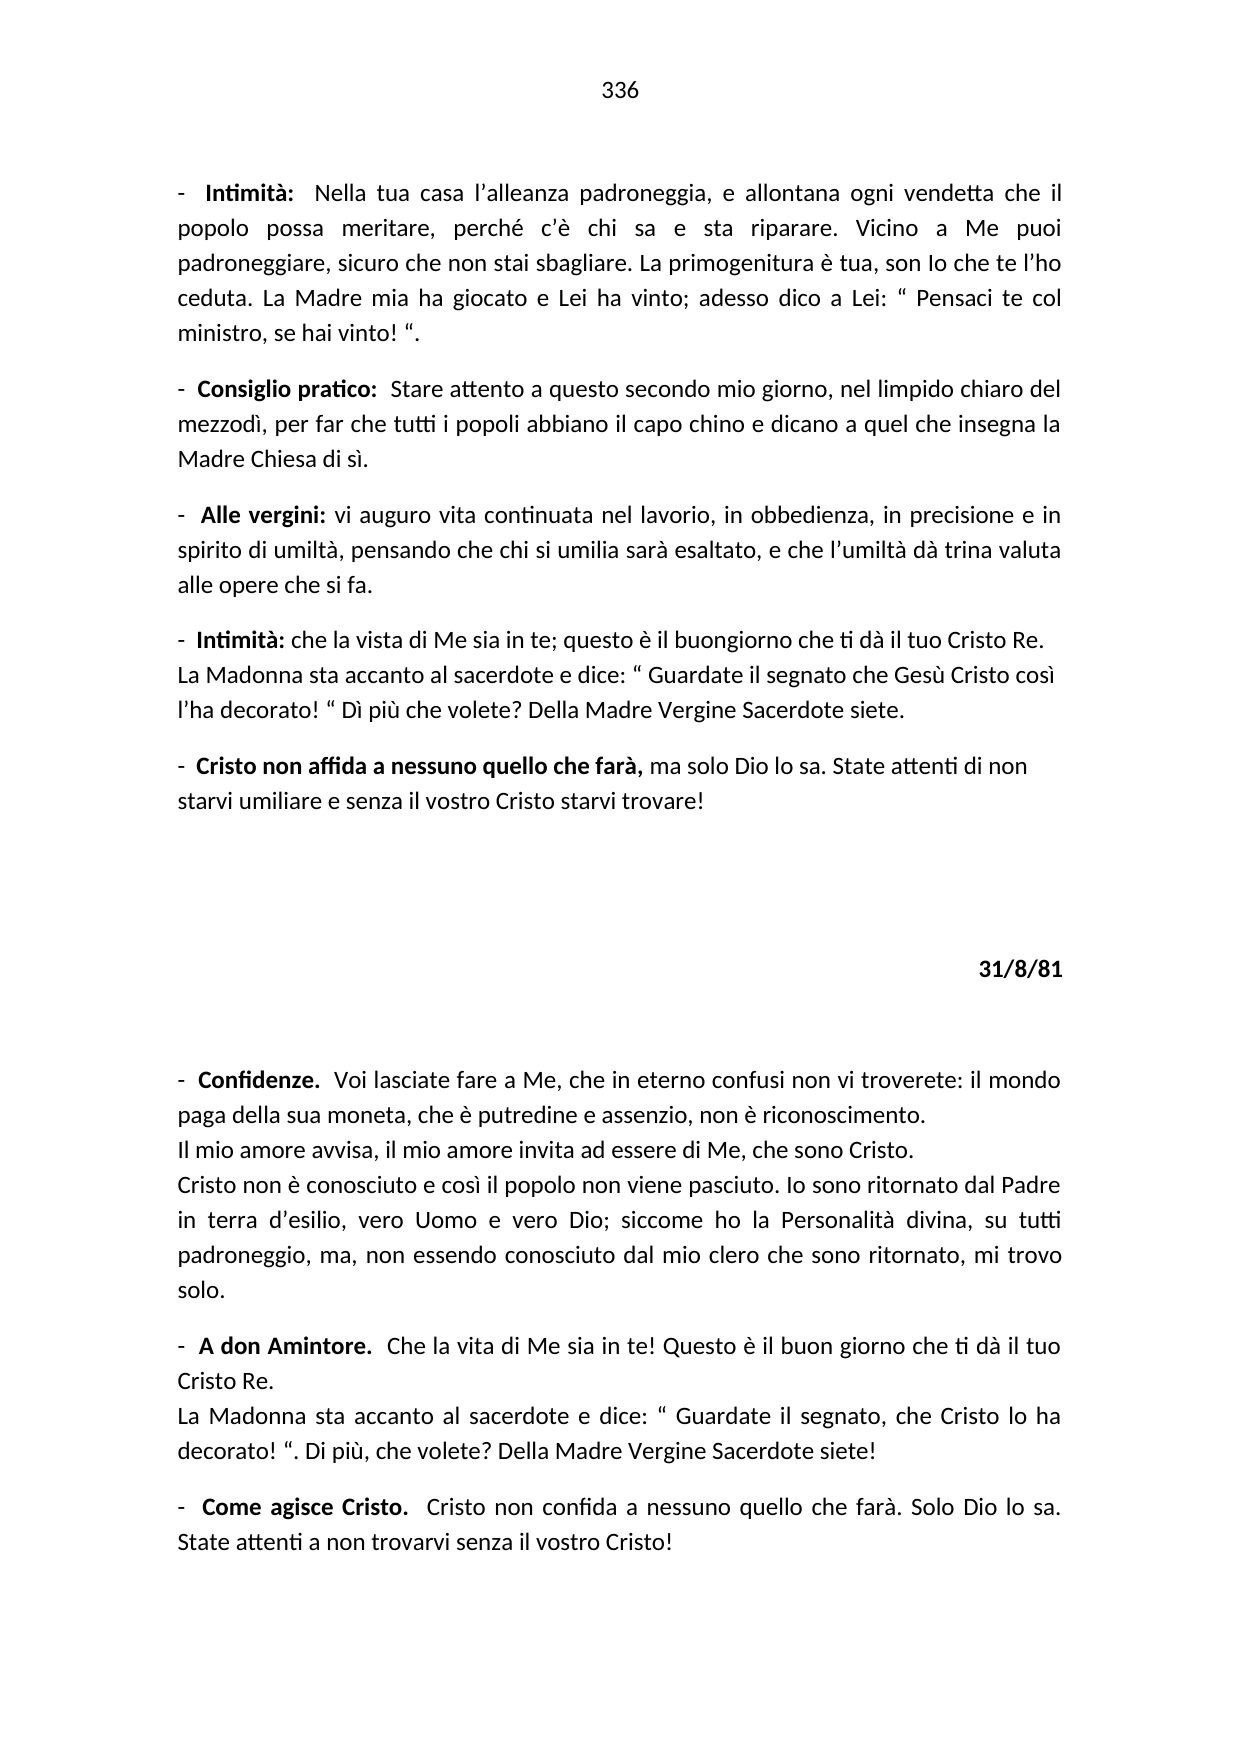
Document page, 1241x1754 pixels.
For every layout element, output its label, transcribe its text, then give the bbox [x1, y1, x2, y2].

text - Come agisce Cristo. Cristo non confida a nessuno quello che farà. Solo Dio lo sa. State attenti a non trovarvi senza il vostro Cristo! [177, 1491, 1063, 1557]
text - Consiglio pratico: Stare attento a questo secondo mio giorno, nel limpido chiaro del mezzodì, per far che tutti i popoli abbiano il capo chino e dicano a quel che insegna la Madre Chiesa di sì. [177, 373, 1063, 473]
text - Confidenze. Voi lasciate fare a Me, che in eterno confusi non vi troverete: il mondo paga della sua moneta, che è putredine e assenzio, non è riconoscimento. [177, 1065, 1063, 1130]
text Il mio amore avvisa, il mio amore invita ad essere di Me, che sono Cristo. [177, 1135, 1063, 1165]
text - Intimità: che la vista di Me sia in te; questo è il buongiorno che ti dà il tuo Cristo Re. La Madonna sta accanto al sacerdote e dice: “ Guardate il segnato che Gesù Cristo così l’ha decorato! “ Dì più che volete? Della Madre Vergine Sacerdote siete. [177, 625, 1063, 725]
text - Intimità: Nella tua casa l’alleanza padroneggia, e allontana ogni vendetta che il popolo possa meritare, perché c’è chi sa e sta riparare. Vicino a Me puoi padroneggiare, sicuro che non stai sbagliare. La primogenitura è tua, son Io che te l’ho ceduta. La Madre mia ha giocato e Lei ha vinto; adesso dico a Lei: “ Pensaci te col ministro, se hai vinto! “. [177, 177, 1063, 348]
text La Madonna sta accanto al sacerdote e dice: “ Guardate il segnato, che Cristo lo ha decorato! “. Di più, che volete? Della Madre Vergine Sacerdote siete! [177, 1401, 1063, 1466]
text - Alle vergini: vi auguro vita continuata nel lavorio, in obbedienza, in precisione e in spirito di umiltà, pensando che chi si umilia sarà esaltato, e che l’umiltà dà trina valuta alle opere che si fa. [177, 499, 1063, 599]
text 31/8/81 [177, 953, 1063, 983]
text - A don Amintore. Che la vita di Me sia in te! Questo è il buon giorno che ti dà il tuo Cristo Re. [177, 1331, 1063, 1396]
text Cristo non è conosciuto e così il popolo non viene pasciuto. Io sono ritornato dal Padre in terra d’esilio, vero Uomo e vero Dio; siccome ho la Personalità divina, su tutti padroneggio, ma, non essendo conosciuto dal mio clero che sono ritornato, mi trovo solo. [177, 1170, 1063, 1305]
text - Cristo non affida a nessuno quello che farà, ma solo Dio lo sa. State attenti di non starvi umiliare e senza il vostro Cristo starvi trovare! [177, 751, 1063, 816]
